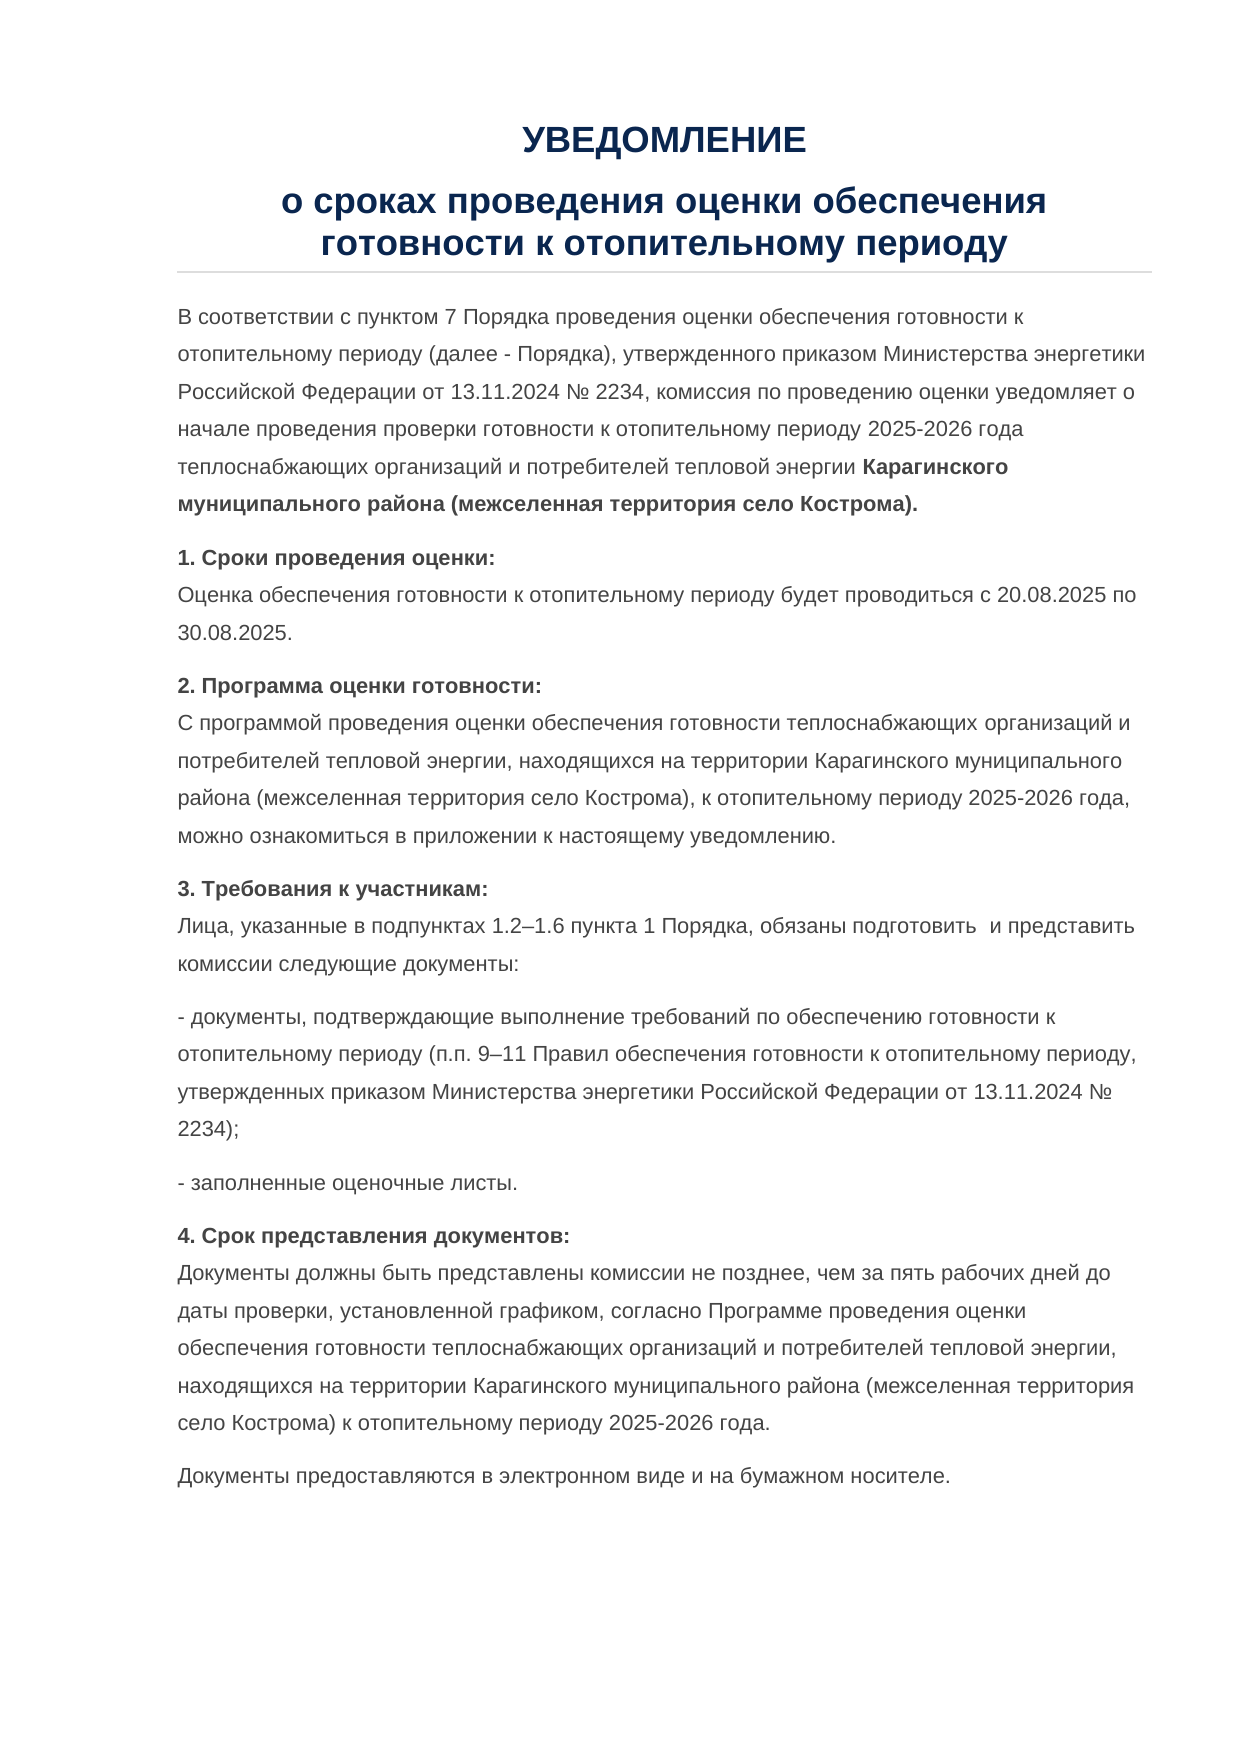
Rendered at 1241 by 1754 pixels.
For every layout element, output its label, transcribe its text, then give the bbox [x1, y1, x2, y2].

text В соответствии с пунктом 7 Порядка проведения оценки обеспечения готовности к отопительному периоду (далее - Порядка), утвержденного приказом Министерства энергетики Российской Федерации от 13.11.2024 № 2234, комиссия по проведению оценки уведомляет о начале проведения проверки готовности к отопительному периоду 2025-2026 года теплоснабжающих организаций и потребителей тепловой энергии Карагинского муниципального района (межселенная территория село Кострома). [177, 291, 1152, 516]
text 3. Требования к участникам: [177, 863, 1152, 901]
text 1. Сроки проведения оценки: [177, 532, 1152, 569]
text Документы предоставляются в электронном виде и на бумажном носителе. [177, 1451, 1152, 1488]
text Лица, указанные в подпунктах 1.2–1.6 пункта 1 Порядка, обязаны подготовить и представить комиссии следующие документы: [177, 901, 1152, 976]
text - заполненные оценочные листы. [177, 1157, 1152, 1194]
text - документы, подтверждающие выполнение требований по обеспечению готовности к отопительному периоду (п.п. 9–11 Правил обеспечения готовности к отопительному периоду, утвержденных приказом Министерства энергетики Российской Федерации от 13.11.2024 № 2234); [177, 991, 1152, 1141]
text Оценка обеспечения готовности к отопительному периоду будет проводиться с 20.08.2025 по 30.08.2025. [177, 569, 1152, 644]
text С программой проведения оценки обеспечения готовности теплоснабжающих организаций и потребителей тепловой энергии, находящихся на территории Карагинского муниципального района (межселенная территория село Кострома), к отопительному периоду 2025-2026 года, можно ознакомиться в приложении к настоящему уведомлению. [177, 698, 1152, 848]
text 2. Программа оценки готовности: [177, 660, 1152, 698]
text Документы должны быть представлены комиссии не позднее, чем за пять рабочих дней до даты проверки, установленной графиком, согласно Программе проведения оценки обеспечения готовности теплоснабжающих организаций и потребителей тепловой энергии, находящихся на территории Карагинского муниципального района (межселенная территория село Кострома) к отопительному периоду 2025-2026 года. [177, 1248, 1152, 1435]
text о сроках проведения оценки обеспечения готовности к отопительному периоду [177, 179, 1152, 271]
text 4. Срок представления документов: [177, 1210, 1152, 1248]
text УВЕДОМЛЕНИЕ [177, 118, 1152, 160]
